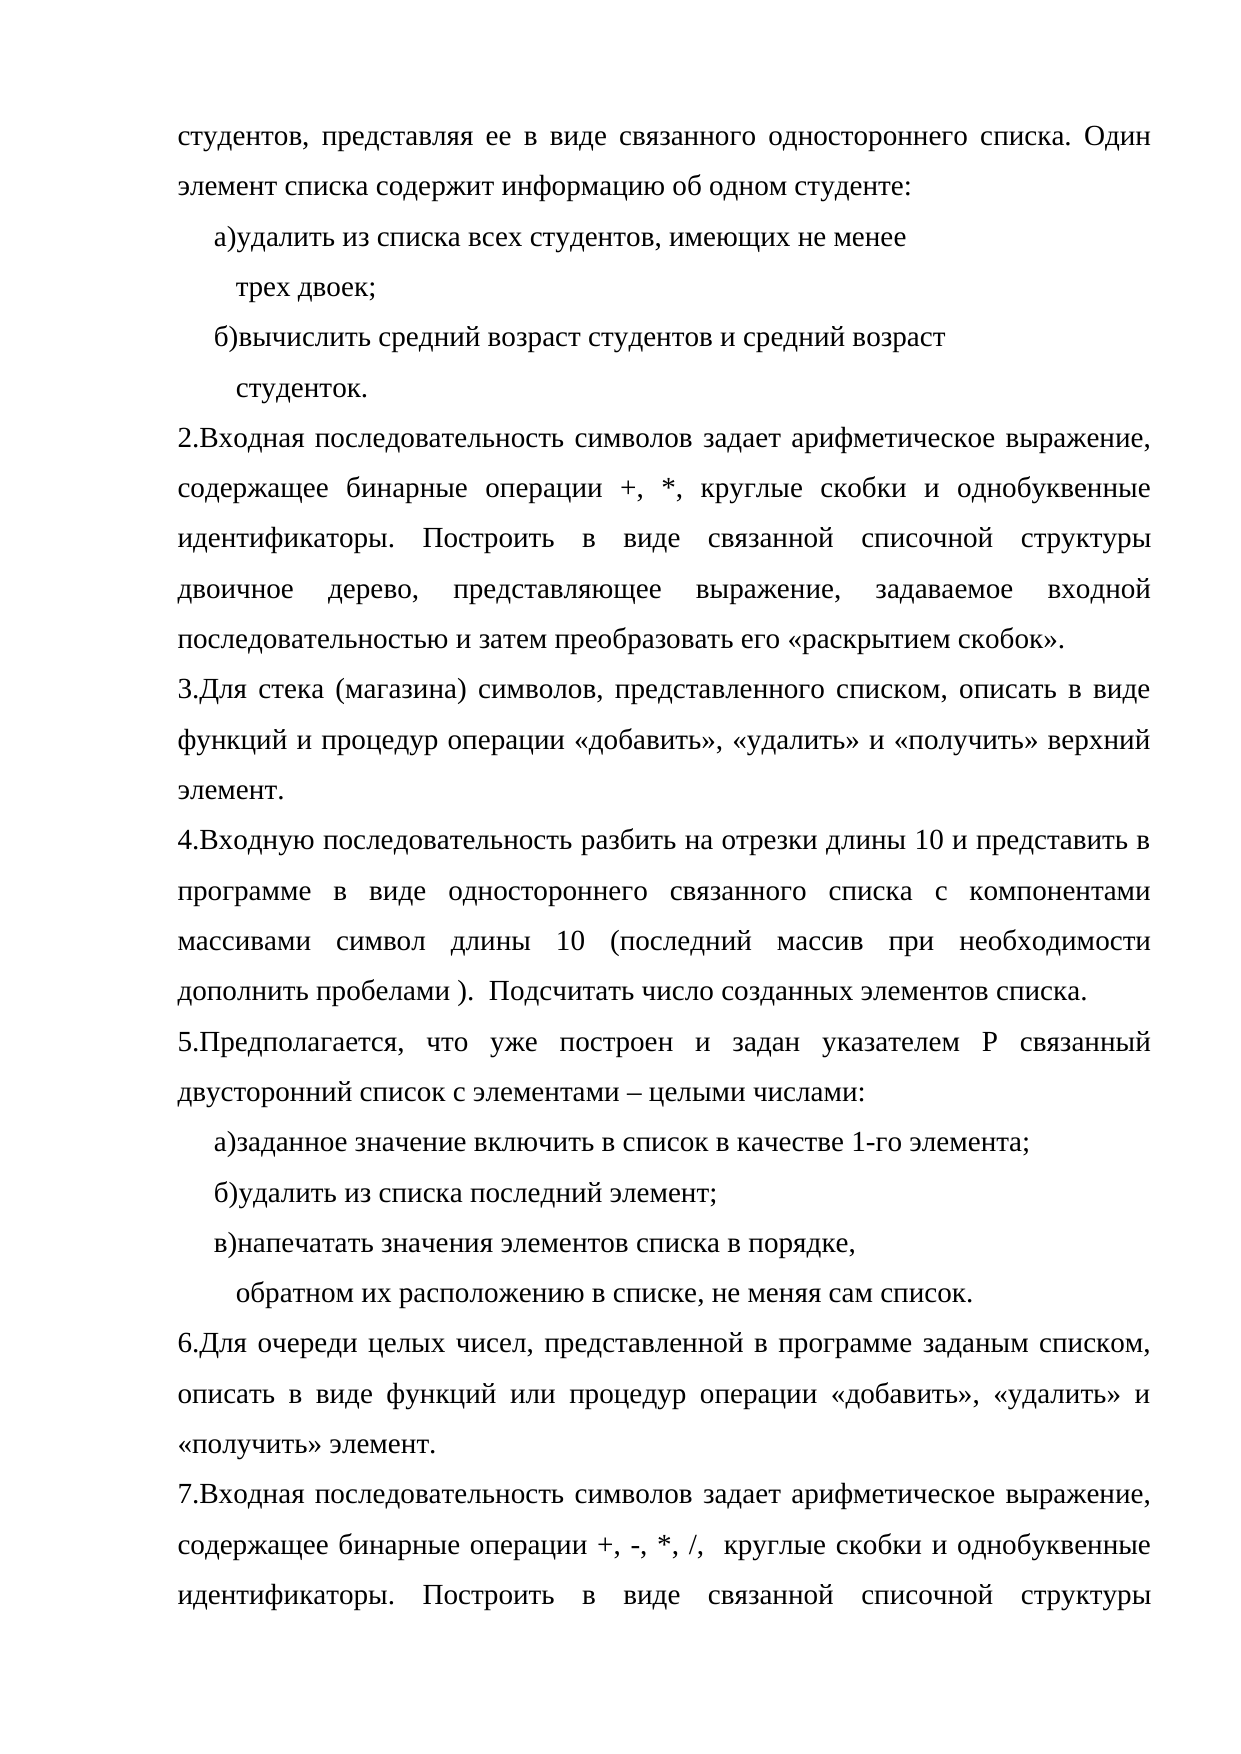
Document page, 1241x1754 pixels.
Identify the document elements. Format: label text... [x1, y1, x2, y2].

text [177, 118, 1152, 202]
text 2.Входная последовательность символов задает арифметическое выражение, содержащее бинарные операции +, *, круглые скобки и однобуквенные идентификаторы. Построить в виде связанной списочной структуры двоичное дерево, представляющее выражение, задаваемое входной последовательностью и затем преобразовать его «раскрытием скобок». [177, 420, 1152, 655]
text 6.Для очереди целых чисел, представленной в программе заданым списком, описать в виде функций или процедур операции «добавить», «удалить» и «получить» элемент. [177, 1326, 1152, 1460]
text студенток. [177, 370, 1152, 403]
text а)удалить из списка всех студентов, имеющих не менее [177, 219, 1152, 252]
text 3.Для стека (магазина) символов, представленного списком, описать в виде функций и процедур операции «добавить», «удалить» и «получить» верхний элемент. [177, 672, 1152, 806]
text обратном их расположению в списке, не меняя сам список. [177, 1275, 1152, 1309]
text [177, 1477, 1152, 1611]
text трех двоек; [177, 269, 1152, 303]
text в)напечатать значения элементов списка в порядке, [177, 1225, 1152, 1258]
text б)удалить из списка последний элемент; [177, 1175, 1152, 1208]
text а)заданное значение включить в список в качестве 1-го элемента; [177, 1124, 1152, 1158]
text 5.Предполагается, что уже построен и задан указателем P связанный двусторонний список с элементами – целыми числами: [177, 1024, 1152, 1108]
text б)вычислить средний возраст студентов и средний возраст [177, 319, 1152, 353]
text 4.Входную последовательность разбить на отрезки длины 10 и представить в программе в виде одностороннего связанного списка с компонентами массивами символ длины 10 (последний массив при необходимости дополнить пробелами ). Подсчитать число созданных элементов списка. [177, 822, 1152, 1007]
